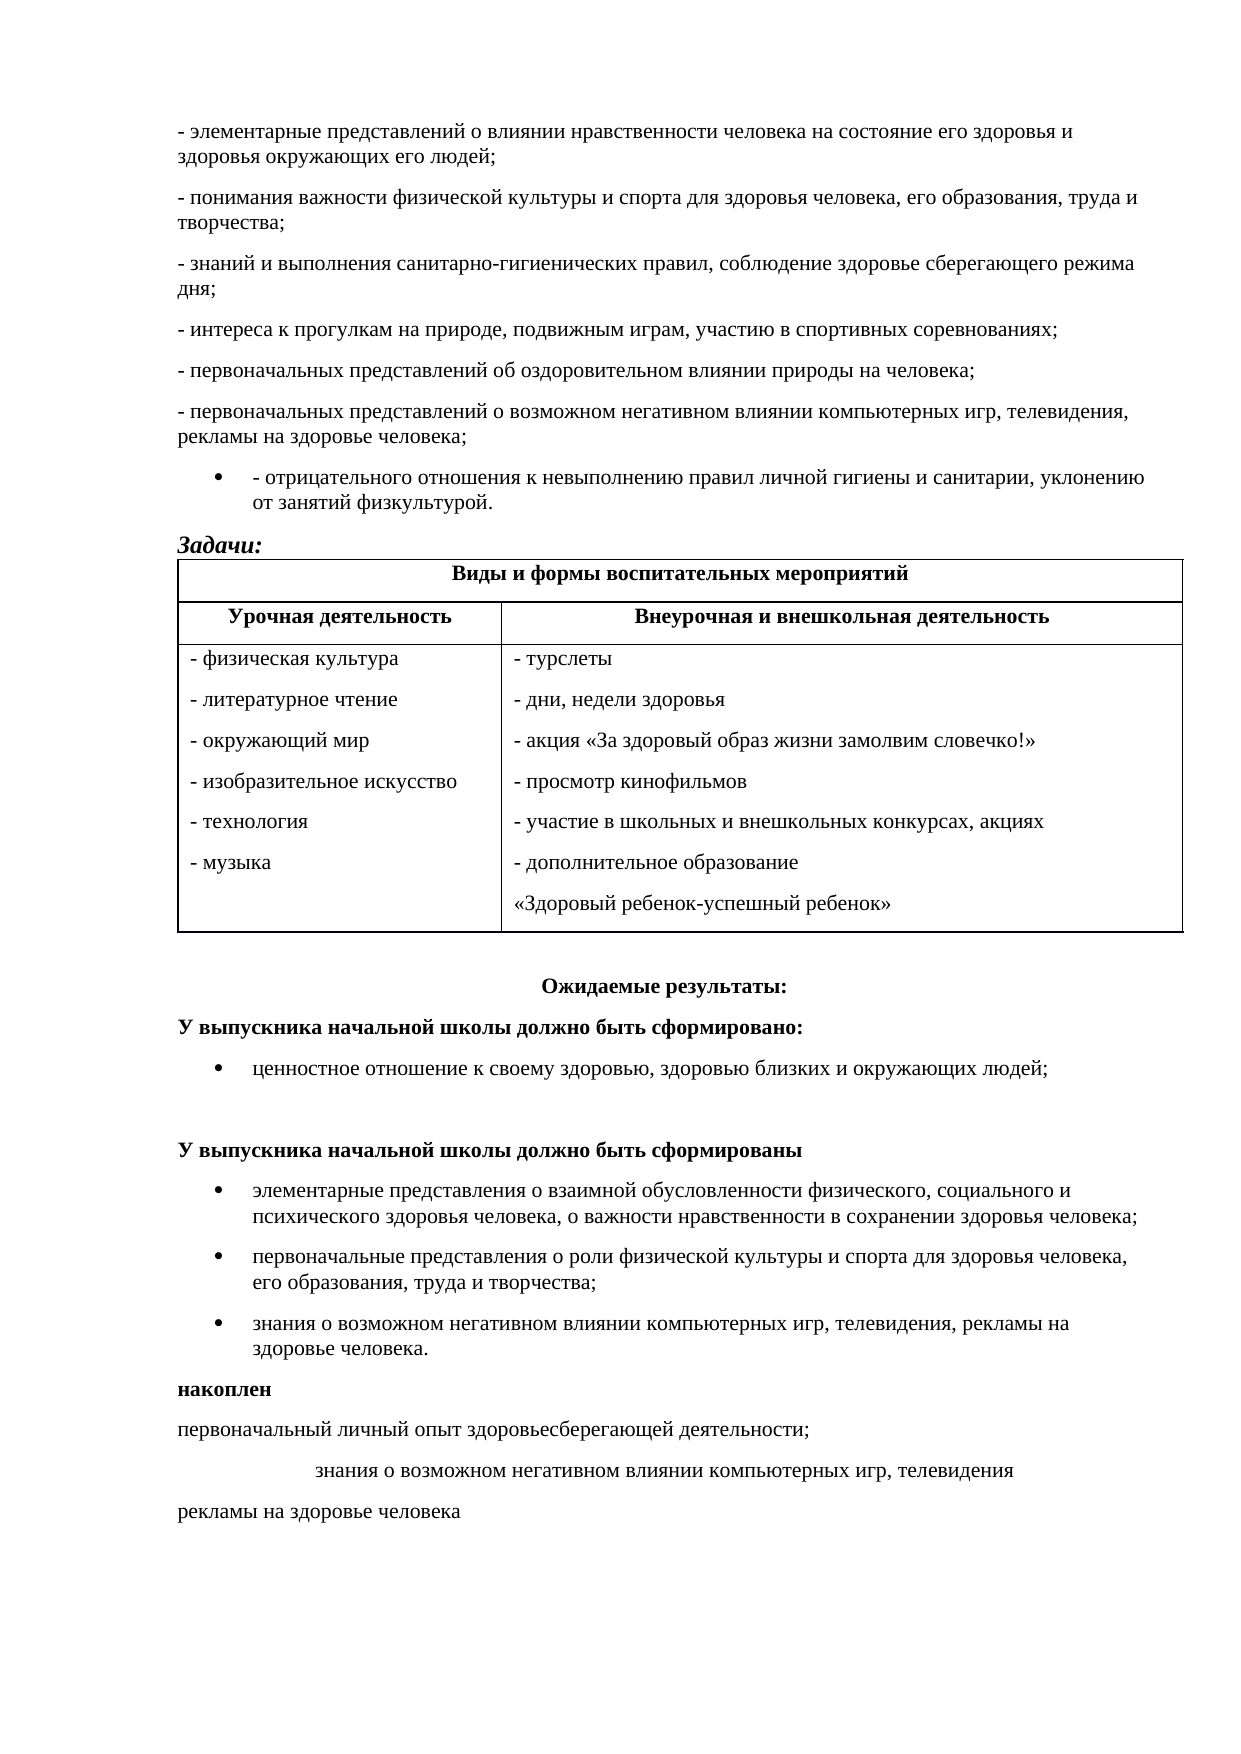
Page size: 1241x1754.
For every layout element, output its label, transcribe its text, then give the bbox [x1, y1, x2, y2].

table_cell - турслеты - дни, недели здоровья - акция «За здоровый образ жизни замолвим словечко!» - просмотр кинофильмов - участие в школьных и внешкольных конкурсах, акциях - дополнительное образование «Здоровый ребенок-успешный ребенок» [502, 645, 1182, 931]
text - знаний и выполнения санитарно-гигиенических правил, соблюдение здоровье сберегающего режима дня; [177, 250, 1152, 301]
text знания о возможном негативном влиянии компьютерных игр, телевидения [177, 1457, 1152, 1482]
text накоплен [177, 1376, 1152, 1401]
table_cell Внеурочная и внешкольная деятельность [502, 603, 1182, 643]
text - интереса к прогулкам на природе, подвижным играм, участию в спортивных соревнованиях; [177, 316, 1152, 341]
text Задачи: [177, 530, 1152, 559]
text У выпускника начальной школы должно быть сформировано: [177, 1014, 1152, 1039]
list ценностное отношение к своему здоровью, здоровью близких и окружающих людей; [215, 1055, 1152, 1080]
list первоначальные представления о роли физической культуры и спорта для здоровья человека, его образования, труда и творчества; [215, 1243, 1152, 1294]
table_cell - физическая культура - литературное чтение - окружающий мир - изобразительное искусство - технология - музыка [179, 645, 501, 931]
text рекламы на здоровье человека [177, 1498, 1152, 1523]
text - элементарные представлений о влиянии нравственности человека на состояние его здоровья и здоровья окружающих его людей; [177, 118, 1152, 168]
list элементарные представления о взаимной обусловленности физического, социального и психического здоровья человека, о важности нравственности в сохранении здоровья человека; [215, 1177, 1152, 1228]
text - понимания важности физической культуры и спорта для здоровья человека, его образования, труда и творчества; [177, 184, 1152, 234]
list - отрицательного отношения к невыполнению правил личной гигиены и санитарии, уклонению от занятий физкультурой. [215, 464, 1152, 514]
text первоначальный личный опыт здоровьесберегающей деятельности; [177, 1416, 1152, 1442]
table_cell Урочная деятельность [179, 603, 501, 643]
text - первоначальных представлений о возможном негативном влиянии компьютерных игр, телевидения, рекламы на здоровье человека; [177, 398, 1152, 448]
text - первоначальных представлений об оздоровительном влиянии природы на человека; [177, 357, 1152, 382]
list знания о возможном негативном влиянии компьютерных игр, телевидения, рекламы на здоровье человека. [215, 1309, 1152, 1360]
text Ожидаемые результаты: [177, 973, 1152, 998]
text У выпускника начальной школы должно быть сформированы [177, 1137, 1152, 1162]
table_header Виды и формы воспитательных мероприятий [179, 560, 1182, 601]
